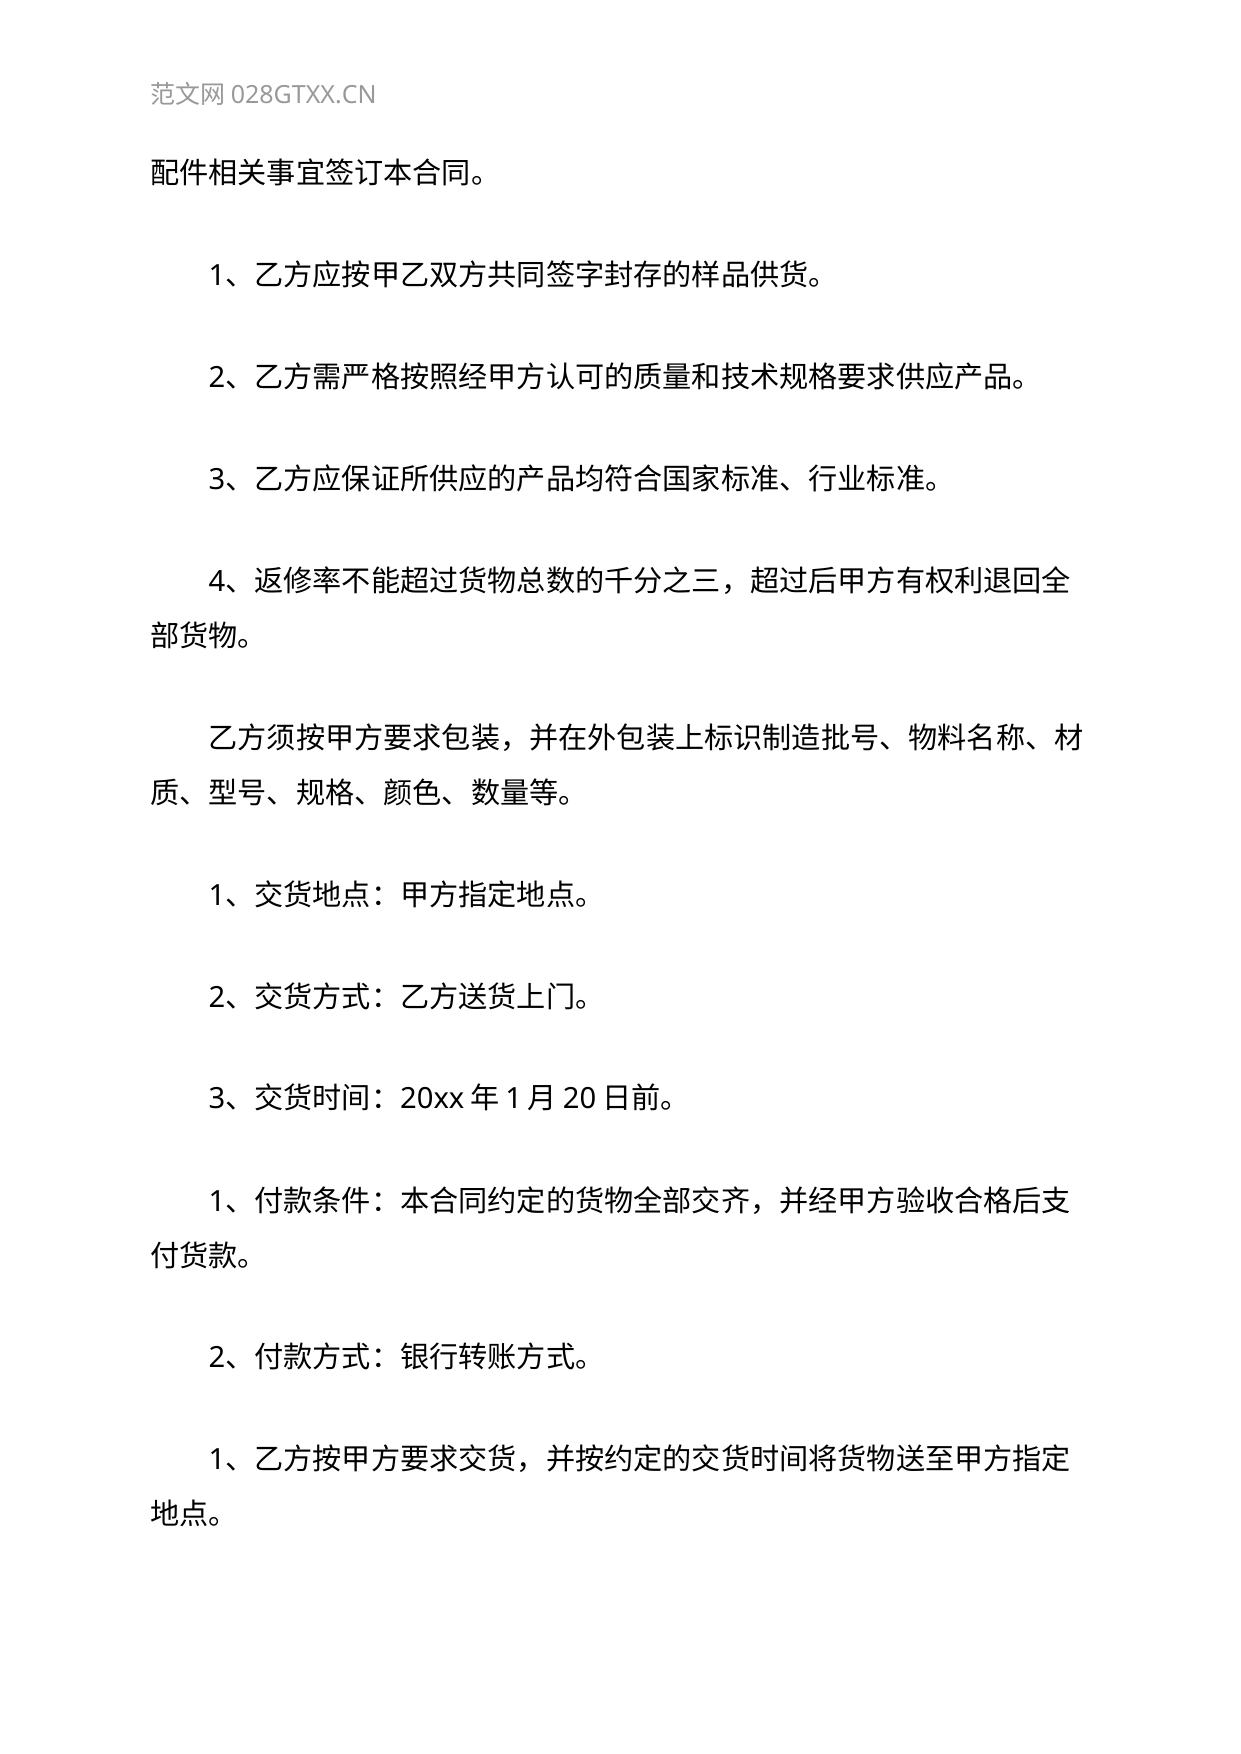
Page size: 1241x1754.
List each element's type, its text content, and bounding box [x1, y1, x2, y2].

text 1、乙方应按甲乙双方共同签字封存的样品供货。 [150, 252, 1090, 294]
text 3、交货时间：20xx年1月20日前。 [150, 1075, 1090, 1117]
text 1、乙方按甲方要求交货，并按约定的交货时间将货物送至甲方指定地点。 [150, 1436, 1090, 1533]
text 2、交货方式：乙方送货上门。 [150, 973, 1090, 1016]
text 3、乙方应保证所供应的产品均符合国家标准、行业标准。 [150, 456, 1090, 498]
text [150, 150, 1090, 192]
text 2、乙方需严格按照经甲方认可的质量和技术规格要求供应产品。 [150, 354, 1090, 396]
text 乙方须按甲方要求包装，并在外包装上标识制造批号、物料名称、材质、型号、规格、颜色、数量等。 [150, 714, 1090, 812]
text 1、付款条件：本合同约定的货物全部交齐，并经甲方验收合格后支付货款。 [150, 1177, 1090, 1274]
text 4、返修率不能超过货物总数的千分之三，超过后甲方有权利退回全部货物。 [150, 558, 1090, 655]
text 2、付款方式：银行转账方式。 [150, 1334, 1090, 1376]
text 1、交货地点：甲方指定地点。 [150, 871, 1090, 913]
